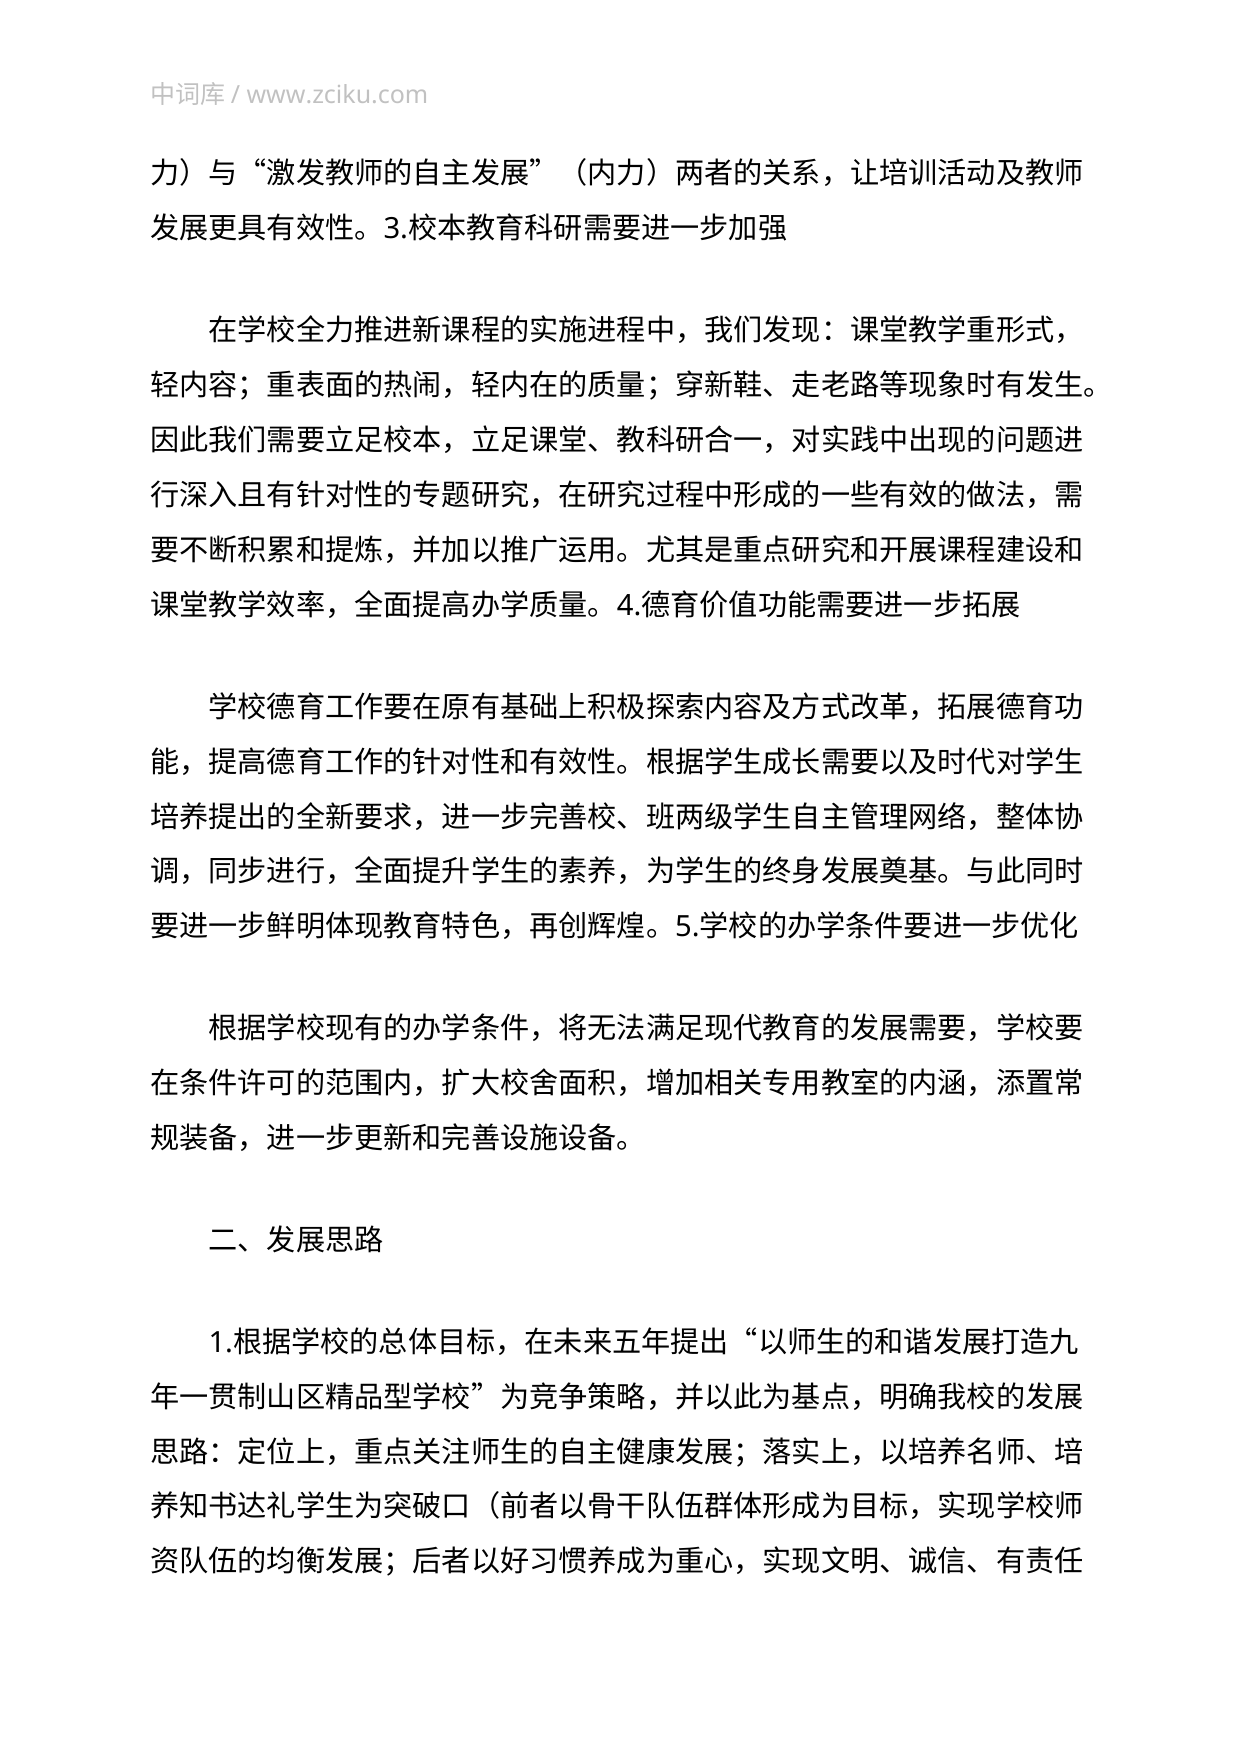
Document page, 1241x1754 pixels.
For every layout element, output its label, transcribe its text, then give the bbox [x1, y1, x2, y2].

text 根据学校现有的办学条件，将无法满足现代教育的发展需要，学校要在条件许可的范围内，扩大校舍面积，增加相关专用教室的内涵，添置常规装备，进一步更新和完善设施设备。 [150, 1005, 1090, 1157]
text 二、发展思路 [150, 1216, 1090, 1259]
text 学校德育工作要在原有基础上积极探索内容及方式改革，拓展德育功能，提高德育工作的针对性和有效性。根据学生成长需要以及时代对学生培养提出的全新要求，进一步完善校、班两级学生自主管理网络，整体协调，同步进行，全面提升学生的素养，为学生的终身发展奠基。与此同时要进一步鲜明体现教育特色，再创辉煌。5.学校的办学条件要进一步优化 [150, 683, 1090, 945]
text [150, 150, 1090, 247]
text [150, 1318, 1090, 1580]
text 在学校全力推进新课程的实施进程中，我们发现：课堂教学重形式，轻内容；重表面的热闹，轻内在的质量；穿新鞋、走老路等现象时有发生。因此我们需要立足校本，立足课堂、教科研合一，对实践中出现的问题进行深入且有针对性的专题研究，在研究过程中形成的一些有效的做法，需要不断积累和提炼，并加以推广运用。尤其是重点研究和开展课程建设和课堂教学效率，全面提高办学质量。4.德育价值功能需要进一步拓展 [150, 307, 1090, 624]
